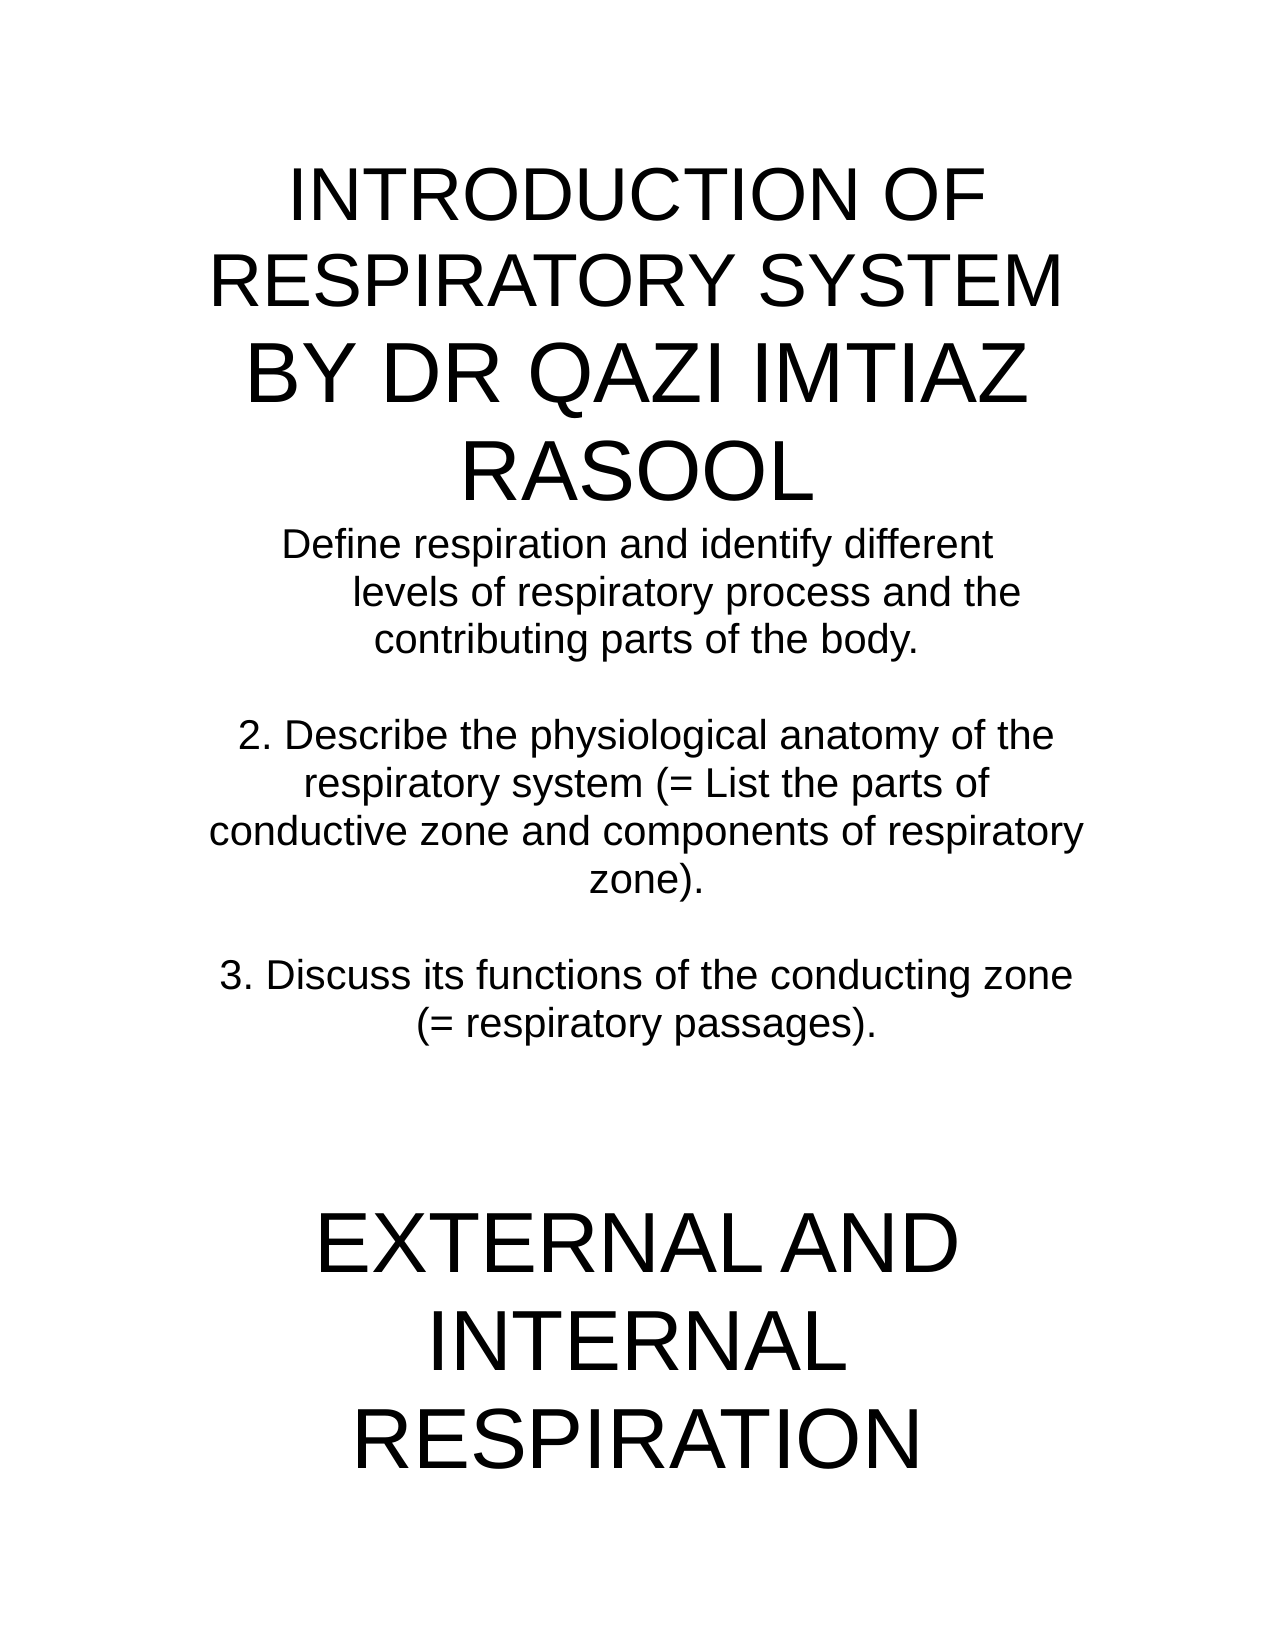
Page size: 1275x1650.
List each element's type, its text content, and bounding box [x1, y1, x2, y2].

text levels of respiratory process and the contributing parts of the body. [206, 567, 1087, 663]
text 2. Describe the physiological anatomy of the respiratory system (= List the parts of conductive zone and components of respiratory zone). [206, 711, 1087, 902]
text EXTERNAL AND INTERNAL RESPIRATION [187, 1192, 1087, 1487]
text 3. Discuss its functions of the conducting zone (= respiratory passages). [206, 950, 1087, 1046]
text Define respiration and identify different [187, 519, 1087, 567]
text INTRODUCTION OF RESPIRATORY SYSTEM [187, 150, 1087, 322]
text BY DR QAZI IMTIAZ RASOOL [187, 322, 1087, 519]
